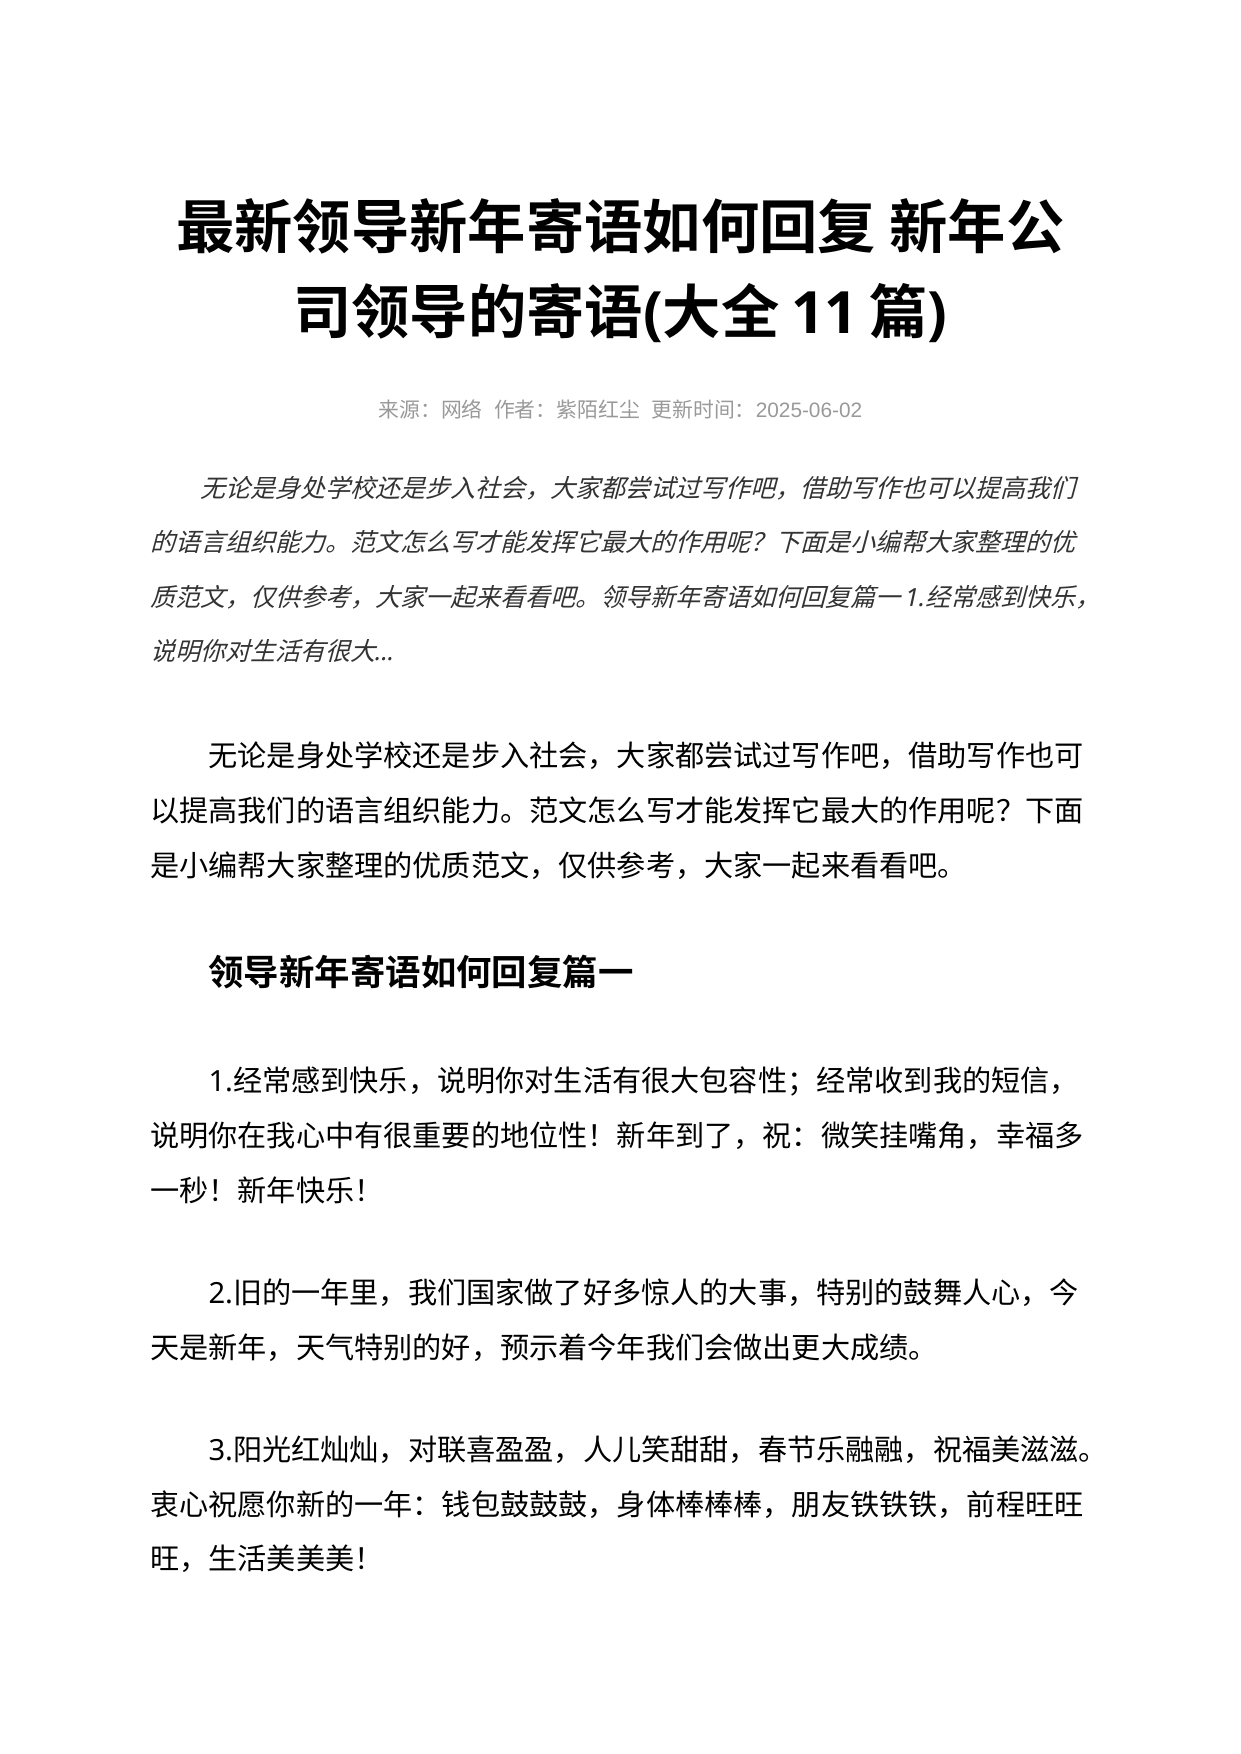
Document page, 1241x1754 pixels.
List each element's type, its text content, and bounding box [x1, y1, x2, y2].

text 领导新年寄语如何回复篇一 [150, 944, 1090, 995]
text 无论是身处学校还是步入社会，大家都尝试过写作吧，借助写作也可以提高我们的语言组织能力。范文怎么写才能发挥它最大的作用呢？下面是小编帮大家整理的优质范文，仅供参考，大家一起来看看吧。 [150, 733, 1090, 885]
text 1.经常感到快乐，说明你对生活有很大包容性；经常收到我的短信，说明你在我心中有很重要的地位性！新年到了，祝：微笑挂嘴角，幸福多一秒！新年快乐！ [150, 1058, 1090, 1210]
text 来源：网络 作者：紫陌红尘 更新时间：2025-06-02 [150, 397, 1090, 421]
text 无论是身处学校还是步入社会，大家都尝试过写作吧，借助写作也可以提高我们的语言组织能力。范文怎么写才能发挥它最大的作用呢？下面是小编帮大家整理的优质范文，仅供参考，大家一起来看看吧。领导新年寄语如何回复篇一1.经常感到快乐，说明你对生活有很大... [150, 468, 1090, 668]
text 2.旧的一年里，我们国家做了好多惊人的大事，特别的鼓舞人心，今天是新年，天气特别的好，预示着今年我们会做出更大成绩。 [150, 1269, 1090, 1367]
subtitle 最新领导新年寄语如何回复 新年公司领导的寄语(大全11篇) [150, 181, 1090, 351]
text 3.阳光红灿灿，对联喜盈盈，人儿笑甜甜，春节乐融融，祝福美滋滋。衷心祝愿你新的一年：钱包鼓鼓鼓，身体棒棒棒，朋友铁铁铁，前程旺旺旺，生活美美美！ [150, 1426, 1090, 1578]
